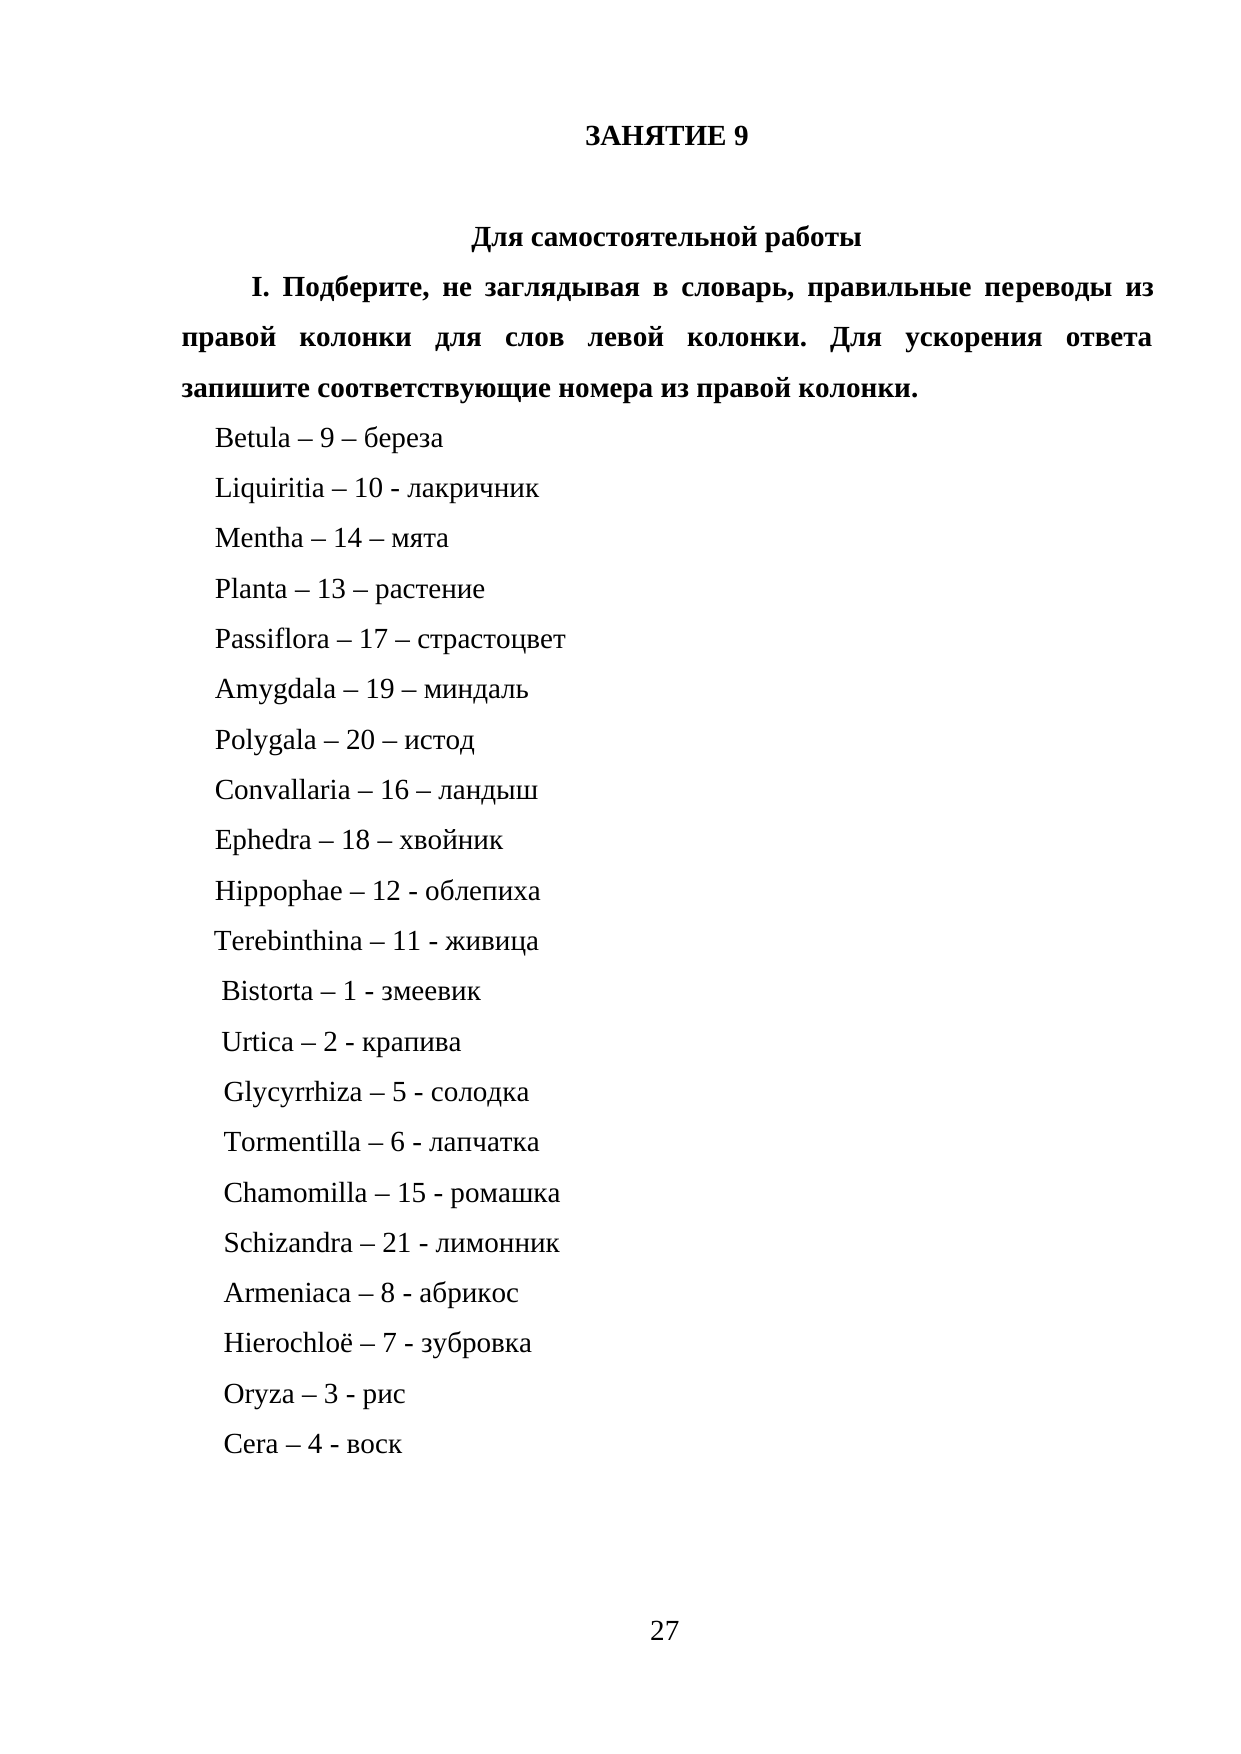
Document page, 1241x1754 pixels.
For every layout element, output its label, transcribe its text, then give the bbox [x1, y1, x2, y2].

text Bistorta – 1 - змеевик [177, 973, 1104, 1007]
text Urtica – 2 - крапива [177, 1024, 1104, 1057]
text Tormentilla – 6 - лапчатка [179, 1124, 1104, 1158]
text Schizandra – 21 - лимонник [179, 1225, 1104, 1258]
text Для самостоятельной работы [181, 219, 1152, 252]
text I. Подберите, не заглядывая в словарь, правильные переводы из правой колонки для слов левой колонки. Для ускорения ответа запишите соответствующие номера из правой колонки. [181, 269, 1154, 403]
text Ephedra – 18 – хвойник [181, 822, 1139, 856]
text Polygala – 20 – истод [181, 722, 1139, 755]
text Amygdala – 19 – миндаль [181, 672, 1139, 705]
text Convallaria – 16 – ландыш [181, 772, 1139, 806]
text Mentha – 14 – мята [181, 521, 1139, 554]
text Planta – 13 – растение [181, 571, 1139, 604]
text Betula – 9 – береза [181, 420, 1139, 453]
text Oryza – 3 - рис [179, 1376, 1104, 1409]
text Hierochloё – 7 - зубровка [179, 1326, 1104, 1359]
text Passiflora – 17 – страстоцвет [181, 621, 1139, 655]
text Glycyrrhiza – 5 - солодка [179, 1074, 1104, 1108]
text Armeniaca – 8 - абрикос [179, 1275, 1104, 1309]
text Liquiritiа – 10 - лакричник [181, 470, 1139, 504]
text Cera – 4 - воск [179, 1426, 1104, 1460]
text Chamomilla – 15 - ромашка [179, 1175, 1104, 1208]
text Terebinthina – 11 - живица [177, 923, 1104, 957]
text ЗАНЯТИЕ 9 [181, 118, 1152, 152]
text Hippophae – 12 - облепиха [181, 873, 1139, 906]
